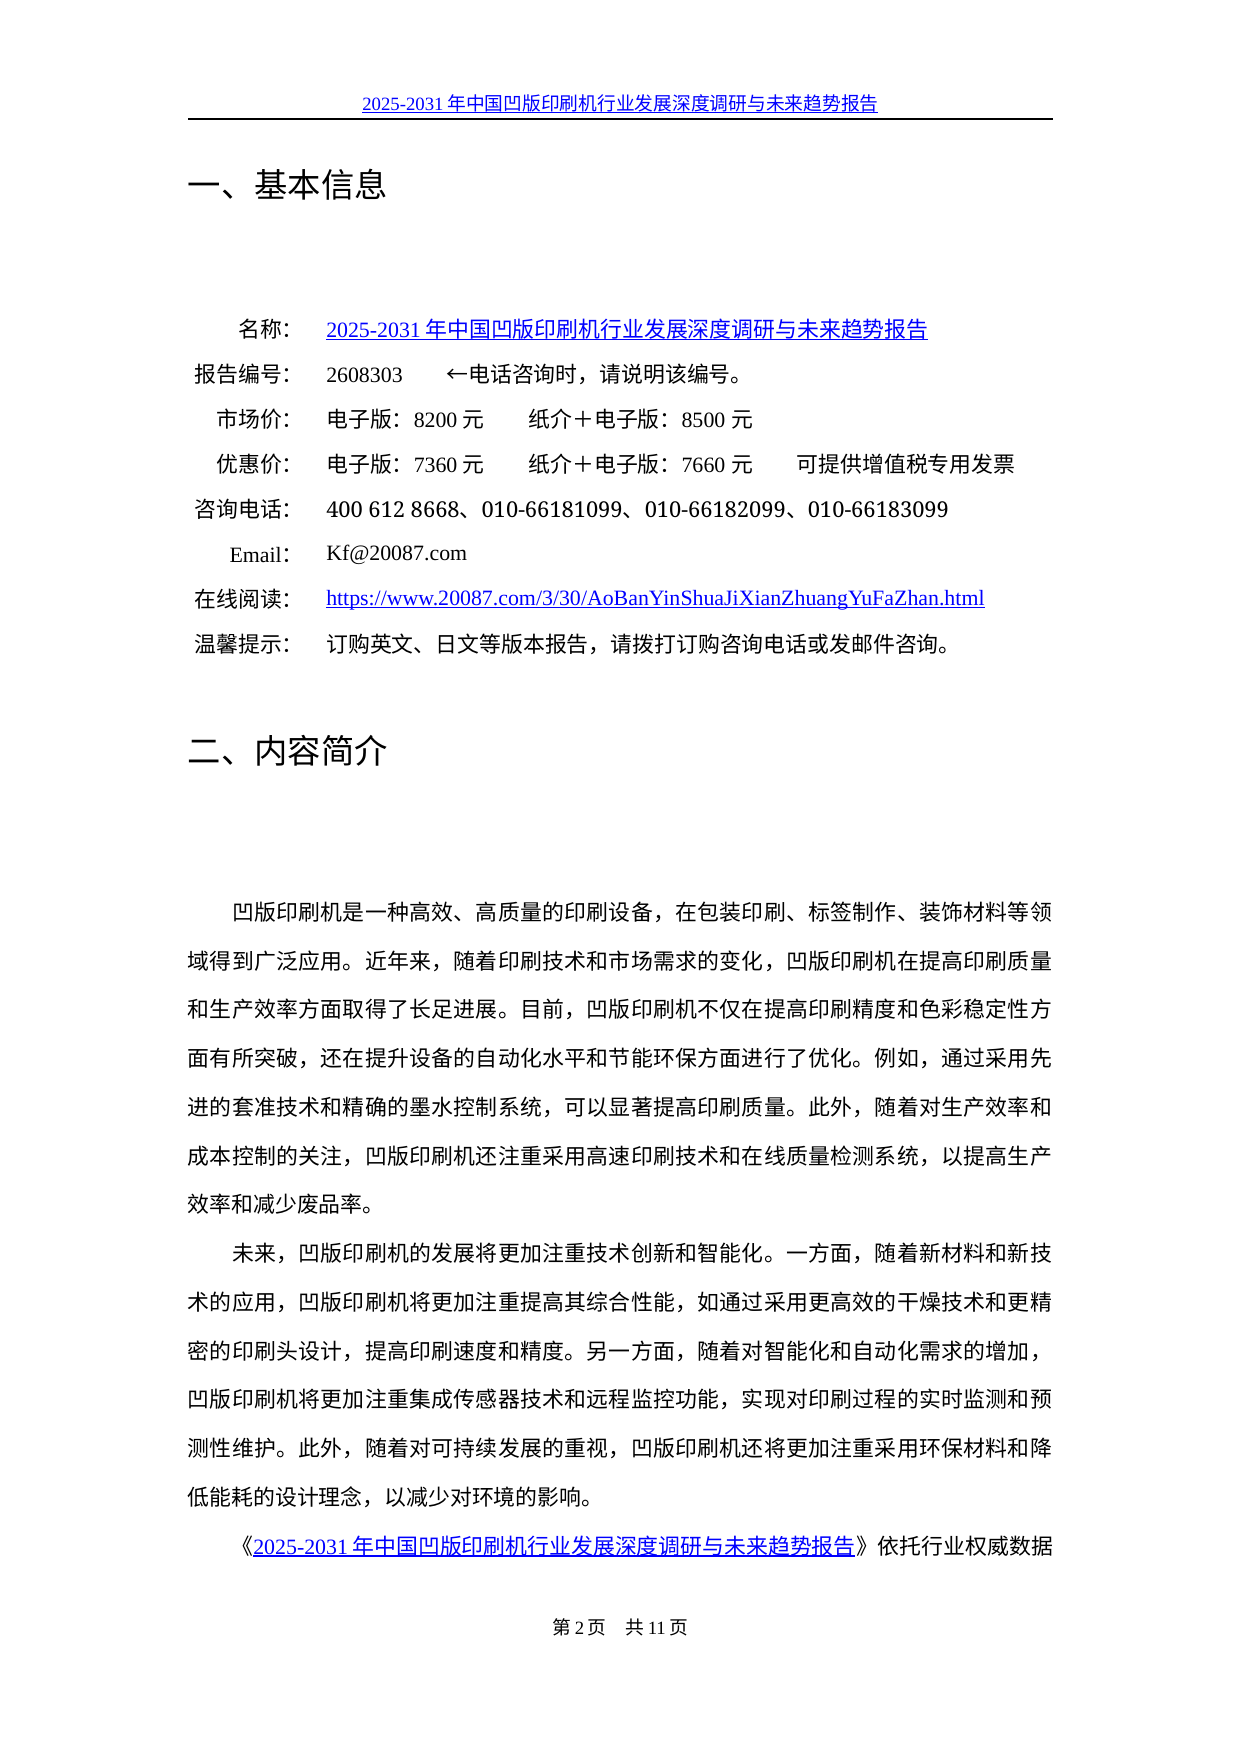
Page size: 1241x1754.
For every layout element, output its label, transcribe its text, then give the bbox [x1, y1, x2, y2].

table_header 名称： [167, 312, 315, 357]
table_cell 温馨提示： [167, 627, 315, 672]
table_header 2025-2031年中国凹版印刷机行业发展深度调研与未来趋势报告 [315, 312, 1073, 357]
table_cell Email： [167, 537, 315, 582]
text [187, 894, 1053, 1561]
table_cell 400 612 8668、010-66181099、010-66182099、010-66183099 [315, 492, 1073, 537]
table_cell 市场价： [167, 402, 315, 447]
table_cell 在线阅读： [167, 582, 315, 627]
title 二、内容简介 [187, 717, 1053, 782]
table_cell 优惠价： [167, 447, 315, 492]
title 一、基本信息 [187, 150, 1053, 215]
table_cell 订购英文、日文等版本报告，请拨打订购咨询电话或发邮件咨询。 [315, 627, 1073, 672]
table_cell Kf@20087.com [315, 537, 1073, 582]
table_cell 2608303 ←电话咨询时，请说明该编号。 [315, 357, 1073, 402]
table_cell 咨询电话： [167, 492, 315, 537]
table_cell 报告编号： [167, 357, 315, 402]
table_cell 电子版：8200 元 纸介＋电子版：8500 元 [315, 402, 1073, 447]
table_cell 电子版：7360 元 纸介＋电子版：7660 元 可提供增值税专用发票 [315, 447, 1073, 492]
table_cell [315, 582, 1073, 627]
